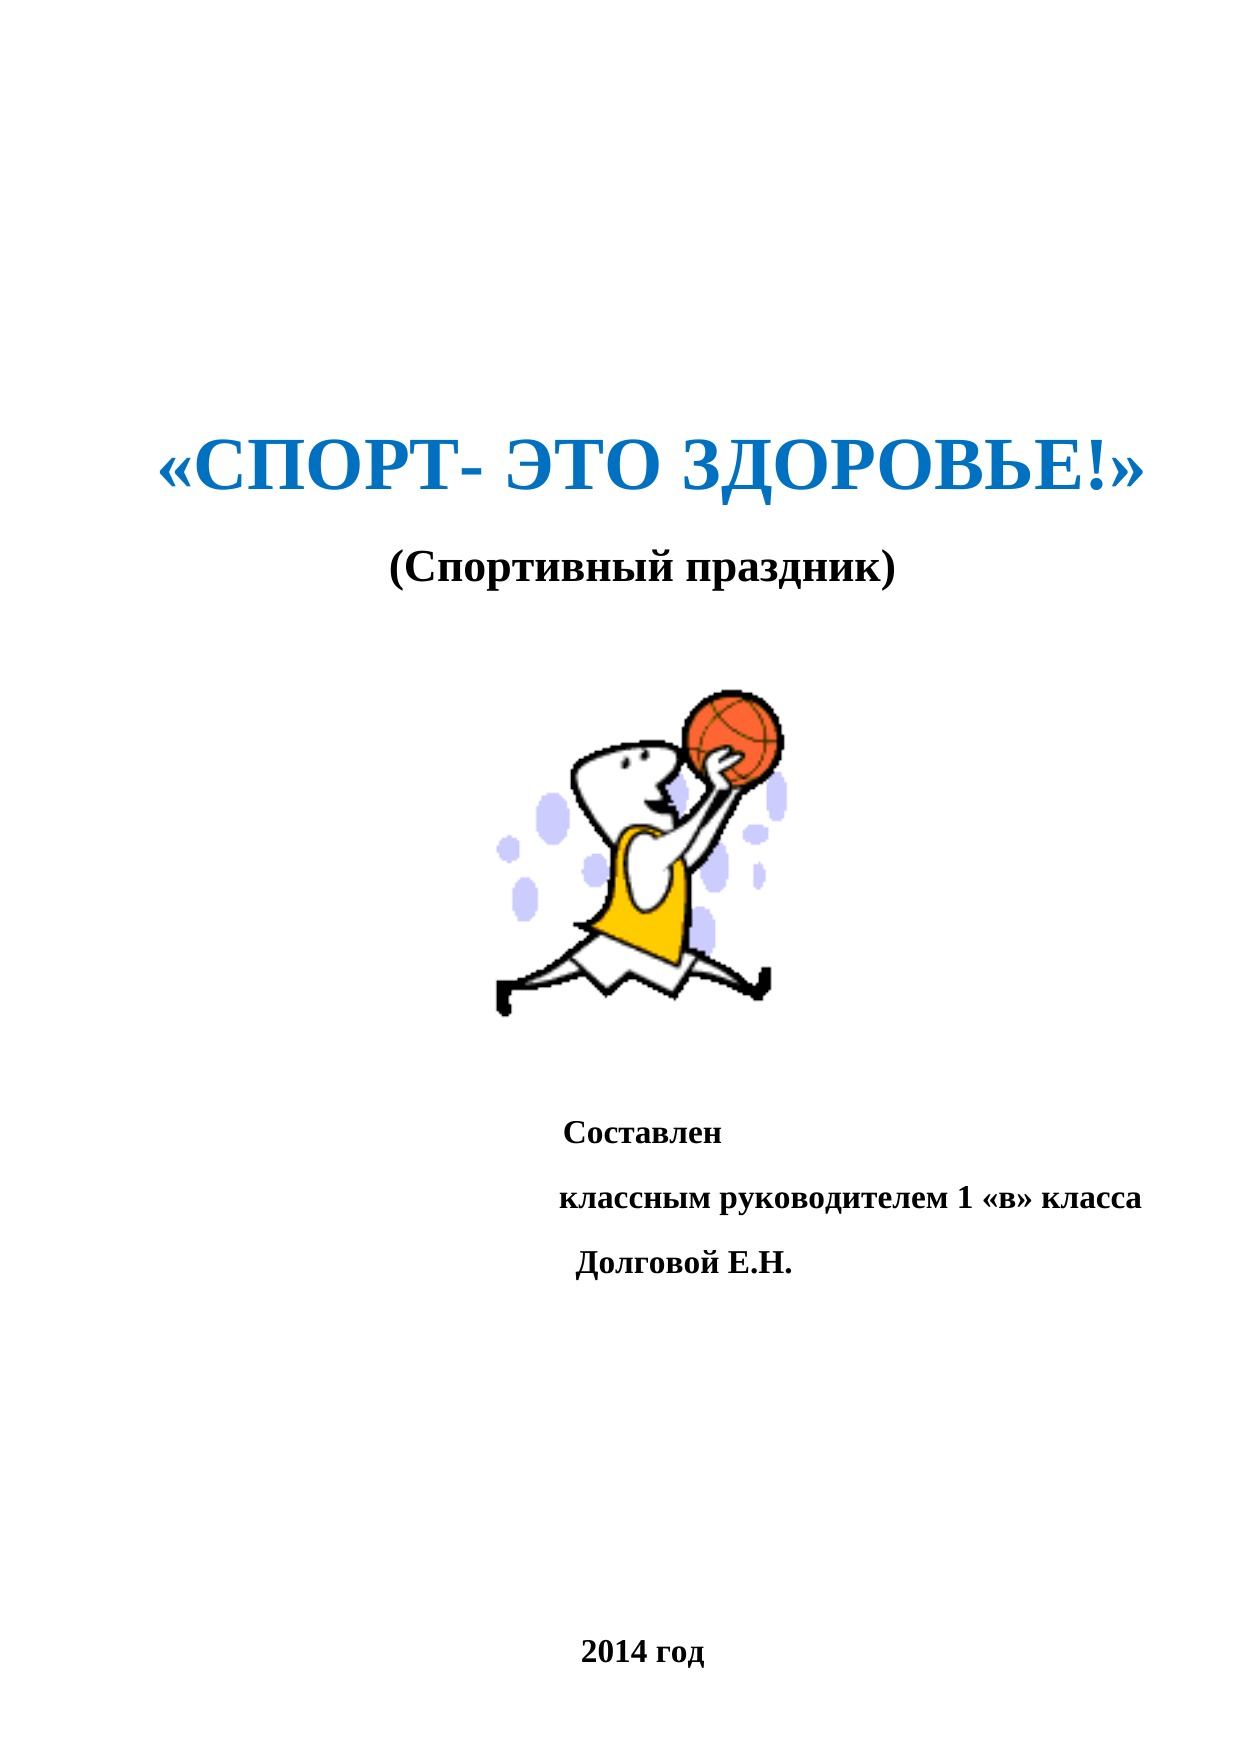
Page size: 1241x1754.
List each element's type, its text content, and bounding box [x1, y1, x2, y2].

picture [473, 685, 812, 1023]
text «СПОРТ- ЭТО ЗДОРОВЬЕ!» [133, 419, 1152, 505]
text 2014 год [133, 1632, 1152, 1670]
text классным руководителем 1 «в» класса [133, 1177, 1152, 1216]
text Долговой Е.Н. [133, 1242, 1152, 1281]
text Составлен [133, 1113, 1152, 1151]
text (Спортивный праздник) [133, 539, 1152, 592]
